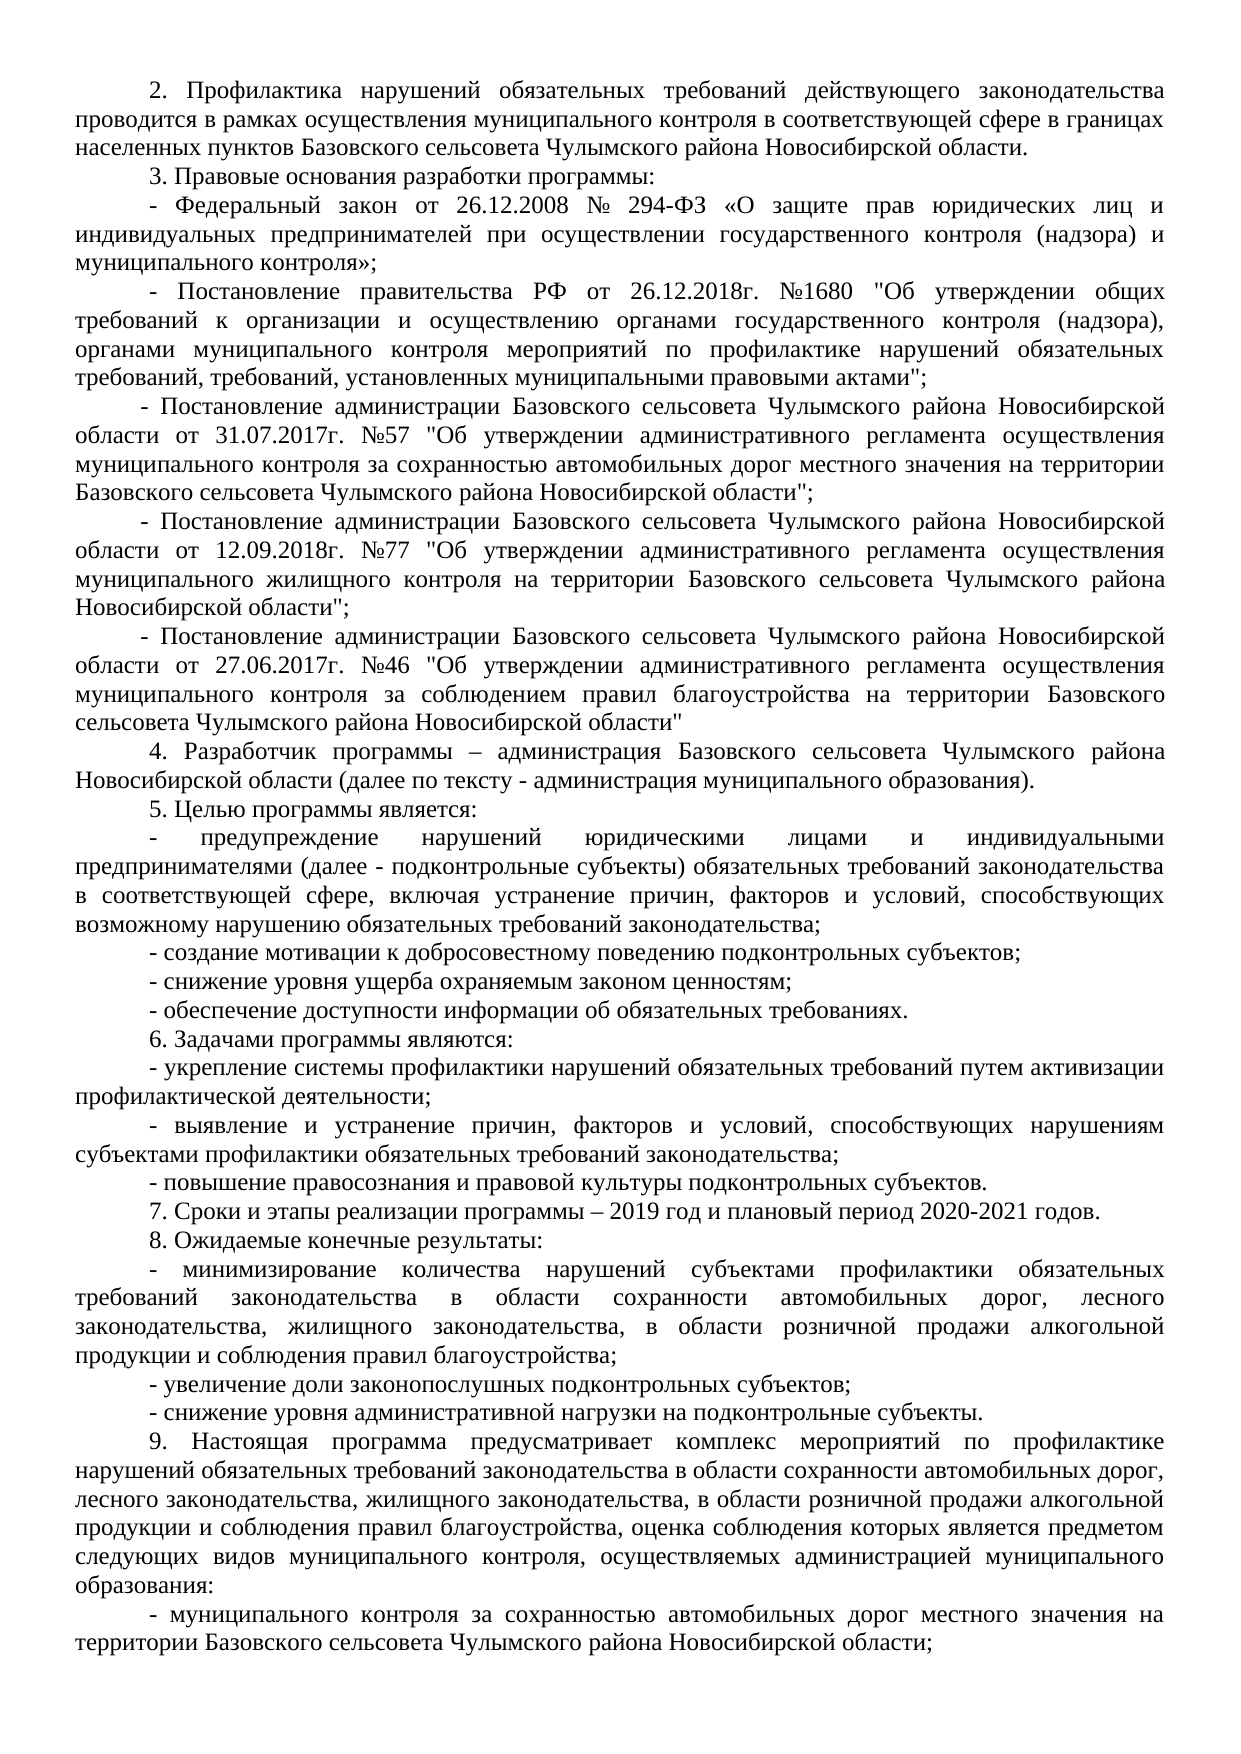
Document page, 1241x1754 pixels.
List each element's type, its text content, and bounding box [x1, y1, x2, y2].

text - создание мотивации к добросовестному поведению подконтрольных субъектов; [75, 937, 1165, 966]
text - обеспечение доступности информации об обязательных требованиях. [75, 995, 1165, 1024]
text - Федеральный закон от 26.12.2008 № 294-ФЗ «О защите прав юридических лиц и индивидуальных предпринимателей при осуществлении государственного контроля (надзора) и муниципального контроля»; [75, 190, 1165, 276]
text - увеличение доли законопослушных подконтрольных субъектов; [75, 1369, 1165, 1397]
text 4. Разработчик программы – администрация Базовского сельсовета Чулымского района Новосибирской области (далее по тексту - администрация муниципального образования). [75, 736, 1165, 794]
text - предупреждение нарушений юридическими лицами и индивидуальными предпринимателями (далее - подконтрольные субъекты) обязательных требований законодательства в соответствующей сфере, включая устранение причин, факторов и условий, способствующих возможному нарушению обязательных требований законодательства; [75, 822, 1165, 937]
text 7. Сроки и этапы реализации программы – 2019 год и плановый период 2020-2021 годов. [75, 1196, 1165, 1225]
text - Постановление администрации Базовского сельсовета Чулымского района Новосибирской области от 12.09.2018г. №77 "Об утверждении административного регламента осуществления муниципального жилищного контроля на территории Базовского сельсовета Чулымского района Новосибирской области"; [75, 506, 1165, 621]
text 2. Профилактика нарушений обязательных требований действующего законодательства проводится в рамках осуществления муниципального контроля в соответствующей сфере в границах населенных пунктов Базовского сельсовета Чулымского района Новосибирской области. [75, 75, 1165, 161]
text - выявление и устранение причин, факторов и условий, способствующих нарушениям субъектами профилактики обязательных требований законодательства; [75, 1110, 1165, 1167]
text 5. Целью программы является: [75, 794, 1165, 822]
text - Постановление правительства РФ от 26.12.2018г. №1680 "Об утверждении общих требований к организации и осуществлению органами государственного контроля (надзора), органами муниципального контроля мероприятий по профилактике нарушений обязательных требований, требований, установленных муниципальными правовыми актами"; [75, 276, 874, 305]
text - Постановление администрации Базовского сельсовета Чулымского района Новосибирской области от 31.07.2017г. №57 "Об утверждении административного регламента осуществления муниципального контроля за сохранностью автомобильных дорог местного значения на территории Базовского сельсовета Чулымского района Новосибирской области"; [75, 391, 1165, 506]
text - муниципального контроля за сохранностью автомобильных дорог местного значения на территории Базовского сельсовета Чулымского района Новосибирской области; [75, 1599, 1165, 1656]
text 9. Настоящая программа предусматривает комплекс мероприятий по профилактике нарушений обязательных требований законодательства в области сохранности автомобильных дорог, лесного законодательства, жилищного законодательства, в области розничной продажи алкогольной продукции и соблюдения правил благоустройства, оценка соблюдения которых является предметом следующих видов муниципального контроля, осуществляемых администрацией муниципального образования: [75, 1426, 1165, 1599]
text 8. Ожидаемые конечные результаты: [75, 1225, 1165, 1254]
text - повышение правосознания и правовой культуры подконтрольных субъектов. [75, 1167, 1165, 1196]
text - укрепление системы профилактики нарушений обязательных требований путем активизации профилактической деятельности; [75, 1052, 1165, 1110]
text 6. Задачами программы являются: [75, 1024, 1165, 1052]
text 3. Правовые основания разработки программы: [75, 161, 1165, 190]
text - снижение уровня ущерба охраняемым законом ценностям; [75, 966, 1165, 995]
text - минимизирование количества нарушений субъектами профилактики обязательных требований законодательства в области сохранности автомобильных дорог, лесного законодательства, жилищного законодательства, в области розничной продажи алкогольной продукции и соблюдения правил благоустройства; [75, 1254, 1165, 1369]
text - снижение уровня административной нагрузки на подконтрольные субъекты. [75, 1397, 1165, 1426]
text - Постановление правительства РФ от 26.12.2018г. №1680 "Об утверждении общих требований к организации и осуществлению органами государственного контроля (надзора), органами муниципального контроля мероприятий по профилактике нарушений обязательных требований, требований, установленных муниципальными правовыми актами"; [75, 362, 1165, 391]
text - Постановление администрации Базовского сельсовета Чулымского района Новосибирской области от 27.06.2017г. №46 "Об утверждении административного регламента осуществления муниципального контроля за соблюдением правил благоустройства на территории Базовского сельсовета Чулымского района Новосибирской области" [75, 621, 1165, 736]
